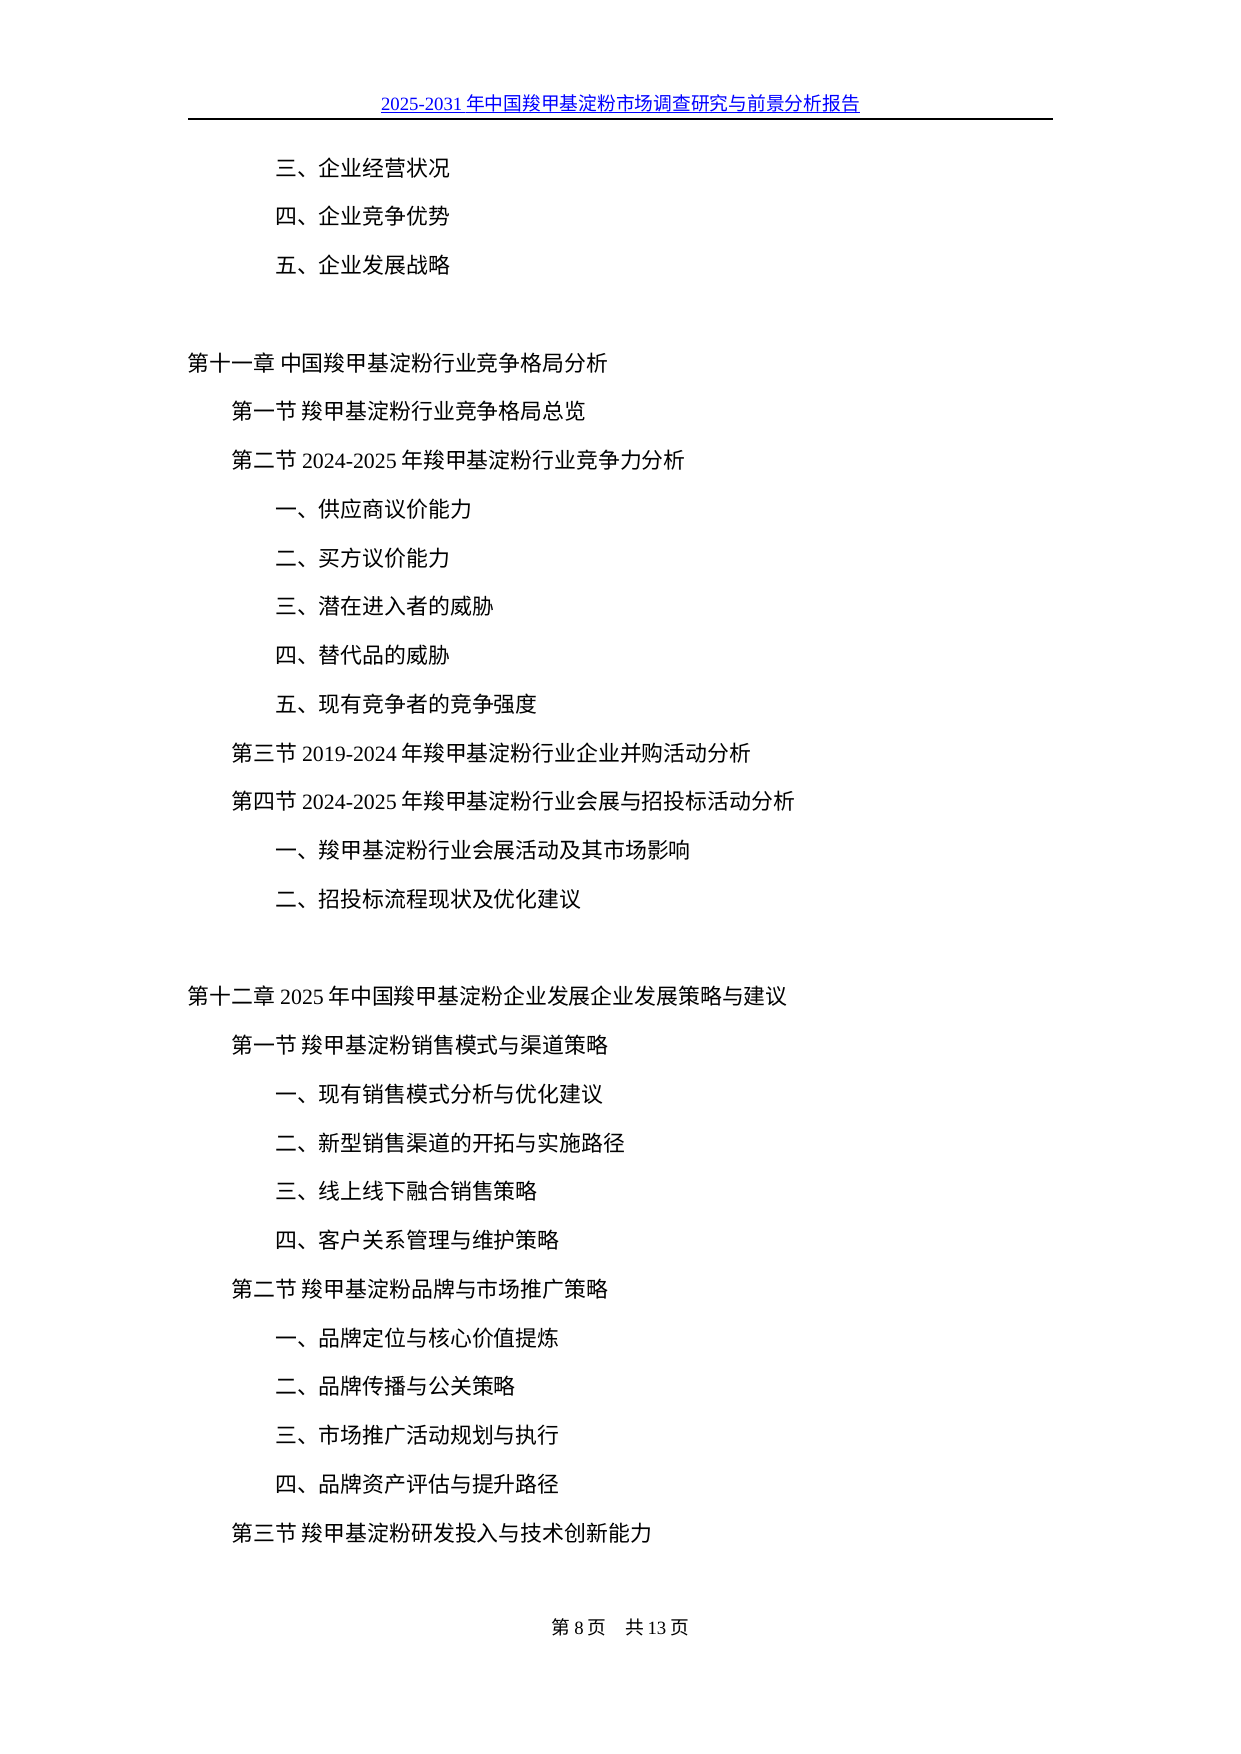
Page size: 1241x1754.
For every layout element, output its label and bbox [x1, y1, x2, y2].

text [187, 150, 1053, 1548]
